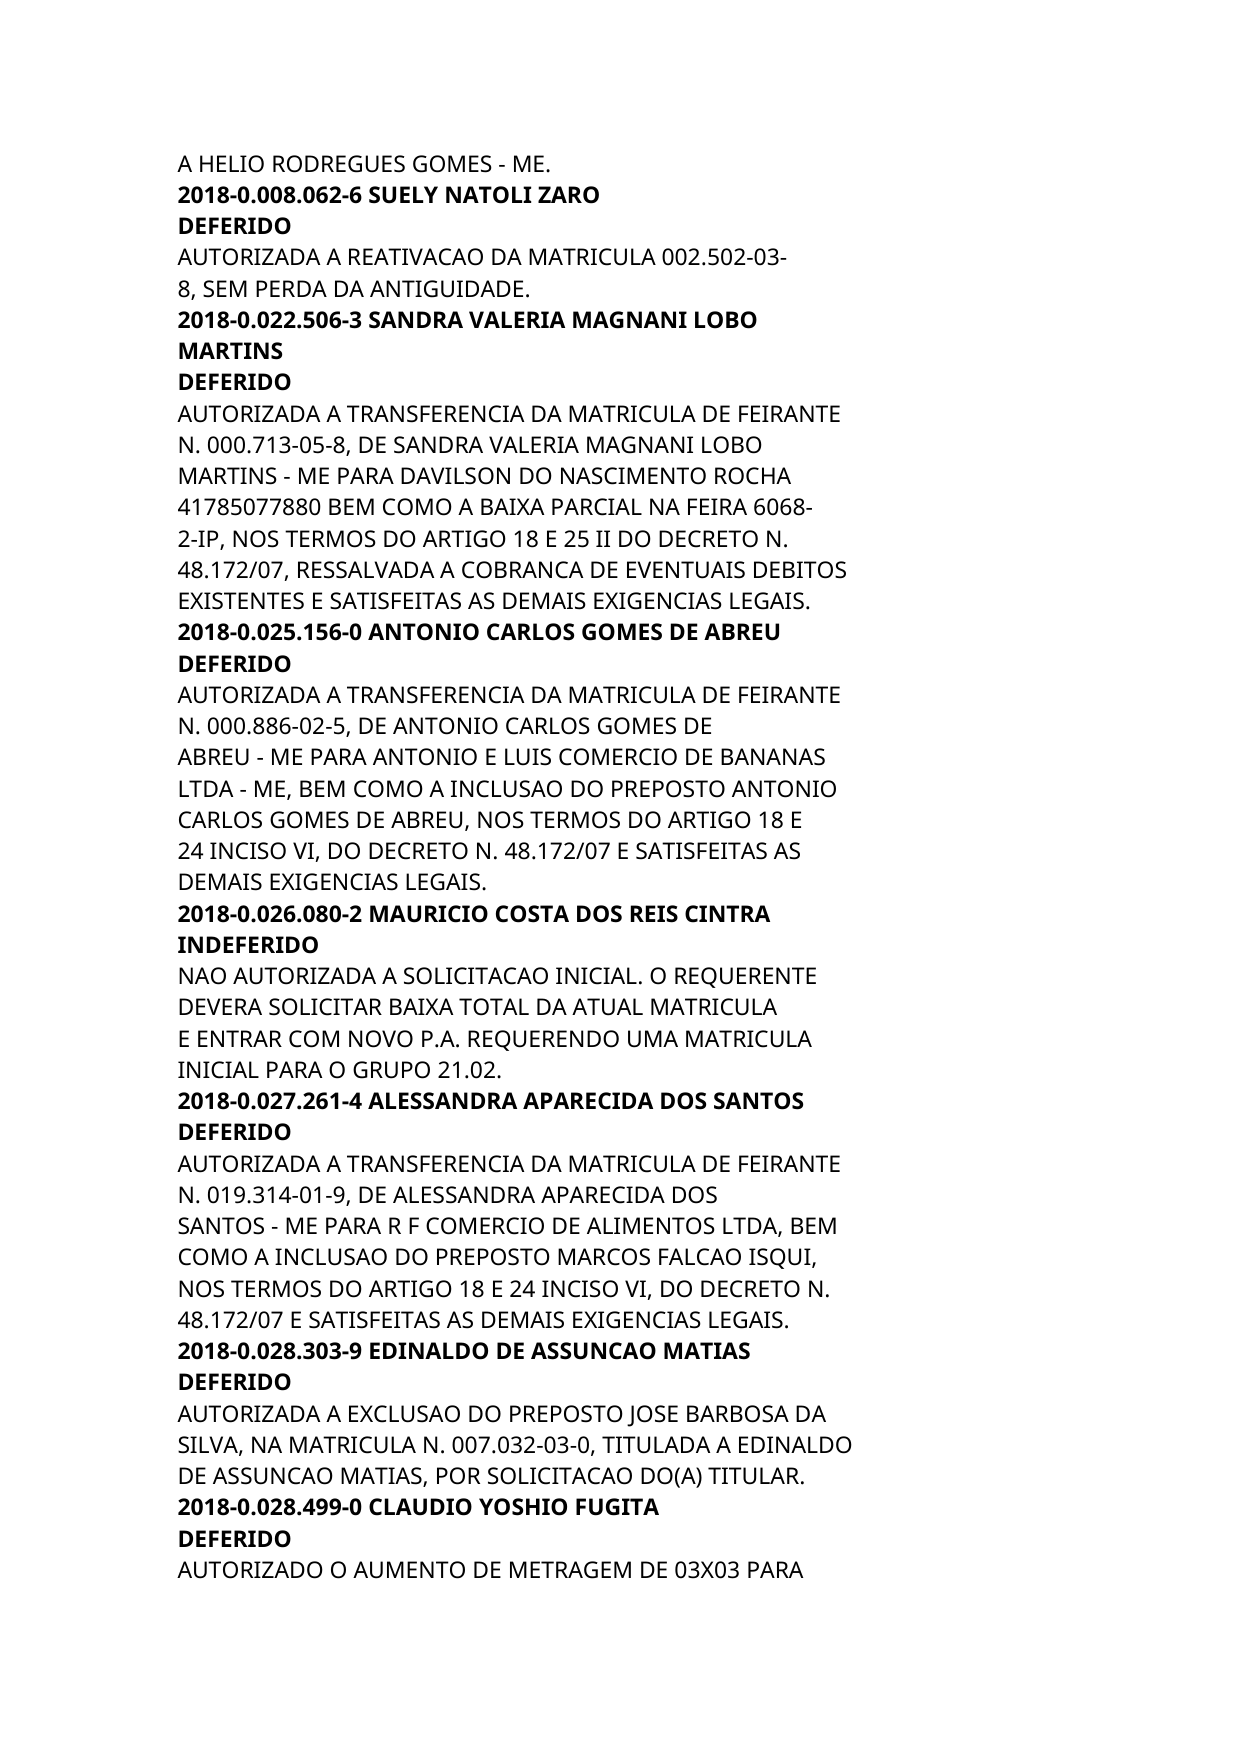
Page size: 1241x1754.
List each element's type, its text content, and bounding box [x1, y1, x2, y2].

text 24 INCISO VI, DO DECRETO N. 48.172/07 E SATISFEITAS AS [177, 835, 1063, 866]
text A HELIO RODREGUES GOMES - ME. [177, 148, 1063, 179]
text 41785077880 BEM COMO A BAIXA PARCIAL NA FEIRA 6068- [177, 491, 1063, 523]
text DEFERIDO [177, 1116, 1063, 1148]
text 2018-0.022.506-3 SANDRA VALERIA MAGNANI LOBO [177, 304, 1063, 335]
text DEFERIDO [177, 366, 1063, 398]
text COMO A INCLUSAO DO PREPOSTO MARCOS FALCAO ISQUI, [177, 1241, 1063, 1273]
text NOS TERMOS DO ARTIGO 18 E 24 INCISO VI, DO DECRETO N. [177, 1273, 1063, 1304]
text DEFERIDO [177, 648, 1063, 679]
text N. 000.886-02-5, DE ANTONIO CARLOS GOMES DE [177, 710, 1063, 741]
text DEVERA SOLICITAR BAIXA TOTAL DA ATUAL MATRICULA [177, 991, 1063, 1023]
text INICIAL PARA O GRUPO 21.02. [177, 1054, 1063, 1085]
text AUTORIZADA A REATIVACAO DA MATRICULA 002.502-03- [177, 241, 1063, 273]
text N. 019.314-01-9, DE ALESSANDRA APARECIDA DOS [177, 1179, 1063, 1210]
text N. 000.713-05-8, DE SANDRA VALERIA MAGNANI LOBO [177, 429, 1063, 460]
text 2018-0.025.156-0 ANTONIO CARLOS GOMES DE ABREU [177, 616, 1063, 648]
text MARTINS [177, 335, 1063, 366]
text AUTORIZADA A TRANSFERENCIA DA MATRICULA DE FEIRANTE [177, 398, 1063, 429]
text CARLOS GOMES DE ABREU, NOS TERMOS DO ARTIGO 18 E [177, 804, 1063, 835]
text DEFERIDO [177, 1523, 1063, 1554]
text DEMAIS EXIGENCIAS LEGAIS. [177, 866, 1063, 898]
text AUTORIZADA A EXCLUSAO DO PREPOSTO JOSE BARBOSA DA [177, 1398, 1063, 1429]
text AUTORIZADO O AUMENTO DE METRAGEM DE 03X03 PARA [177, 1554, 1063, 1585]
text AUTORIZADA A TRANSFERENCIA DA MATRICULA DE FEIRANTE [177, 679, 1063, 710]
text DE ASSUNCAO MATIAS, POR SOLICITACAO DO(A) TITULAR. [177, 1460, 1063, 1491]
text NAO AUTORIZADA A SOLICITACAO INICIAL. O REQUERENTE [177, 960, 1063, 991]
text 8, SEM PERDA DA ANTIGUIDADE. [177, 273, 1063, 304]
text EXISTENTES E SATISFEITAS AS DEMAIS EXIGENCIAS LEGAIS. [177, 585, 1063, 616]
text SILVA, NA MATRICULA N. 007.032-03-0, TITULADA A EDINALDO [177, 1429, 1063, 1460]
text 2018-0.027.261-4 ALESSANDRA APARECIDA DOS SANTOS [177, 1085, 1063, 1116]
text MARTINS - ME PARA DAVILSON DO NASCIMENTO ROCHA [177, 460, 1063, 491]
text DEFERIDO [177, 210, 1063, 241]
text 2018-0.008.062-6 SUELY NATOLI ZARO [177, 179, 1063, 210]
text SANTOS - ME PARA R F COMERCIO DE ALIMENTOS LTDA, BEM [177, 1210, 1063, 1241]
text INDEFERIDO [177, 929, 1063, 960]
text ABREU - ME PARA ANTONIO E LUIS COMERCIO DE BANANAS [177, 741, 1063, 773]
text 48.172/07, RESSALVADA A COBRANCA DE EVENTUAIS DEBITOS [177, 554, 1063, 585]
text DEFERIDO [177, 1366, 1063, 1398]
text E ENTRAR COM NOVO P.A. REQUERENDO UMA MATRICULA [177, 1023, 1063, 1054]
text 48.172/07 E SATISFEITAS AS DEMAIS EXIGENCIAS LEGAIS. [177, 1304, 1063, 1335]
text 2018-0.028.303-9 EDINALDO DE ASSUNCAO MATIAS [177, 1335, 1063, 1366]
text 2-IP, NOS TERMOS DO ARTIGO 18 E 25 II DO DECRETO N. [177, 523, 1063, 554]
text AUTORIZADA A TRANSFERENCIA DA MATRICULA DE FEIRANTE [177, 1148, 1063, 1179]
text 2018-0.028.499-0 CLAUDIO YOSHIO FUGITA [177, 1491, 1063, 1523]
text 2018-0.026.080-2 MAURICIO COSTA DOS REIS CINTRA [177, 898, 1063, 929]
text LTDA - ME, BEM COMO A INCLUSAO DO PREPOSTO ANTONIO [177, 773, 1063, 804]
